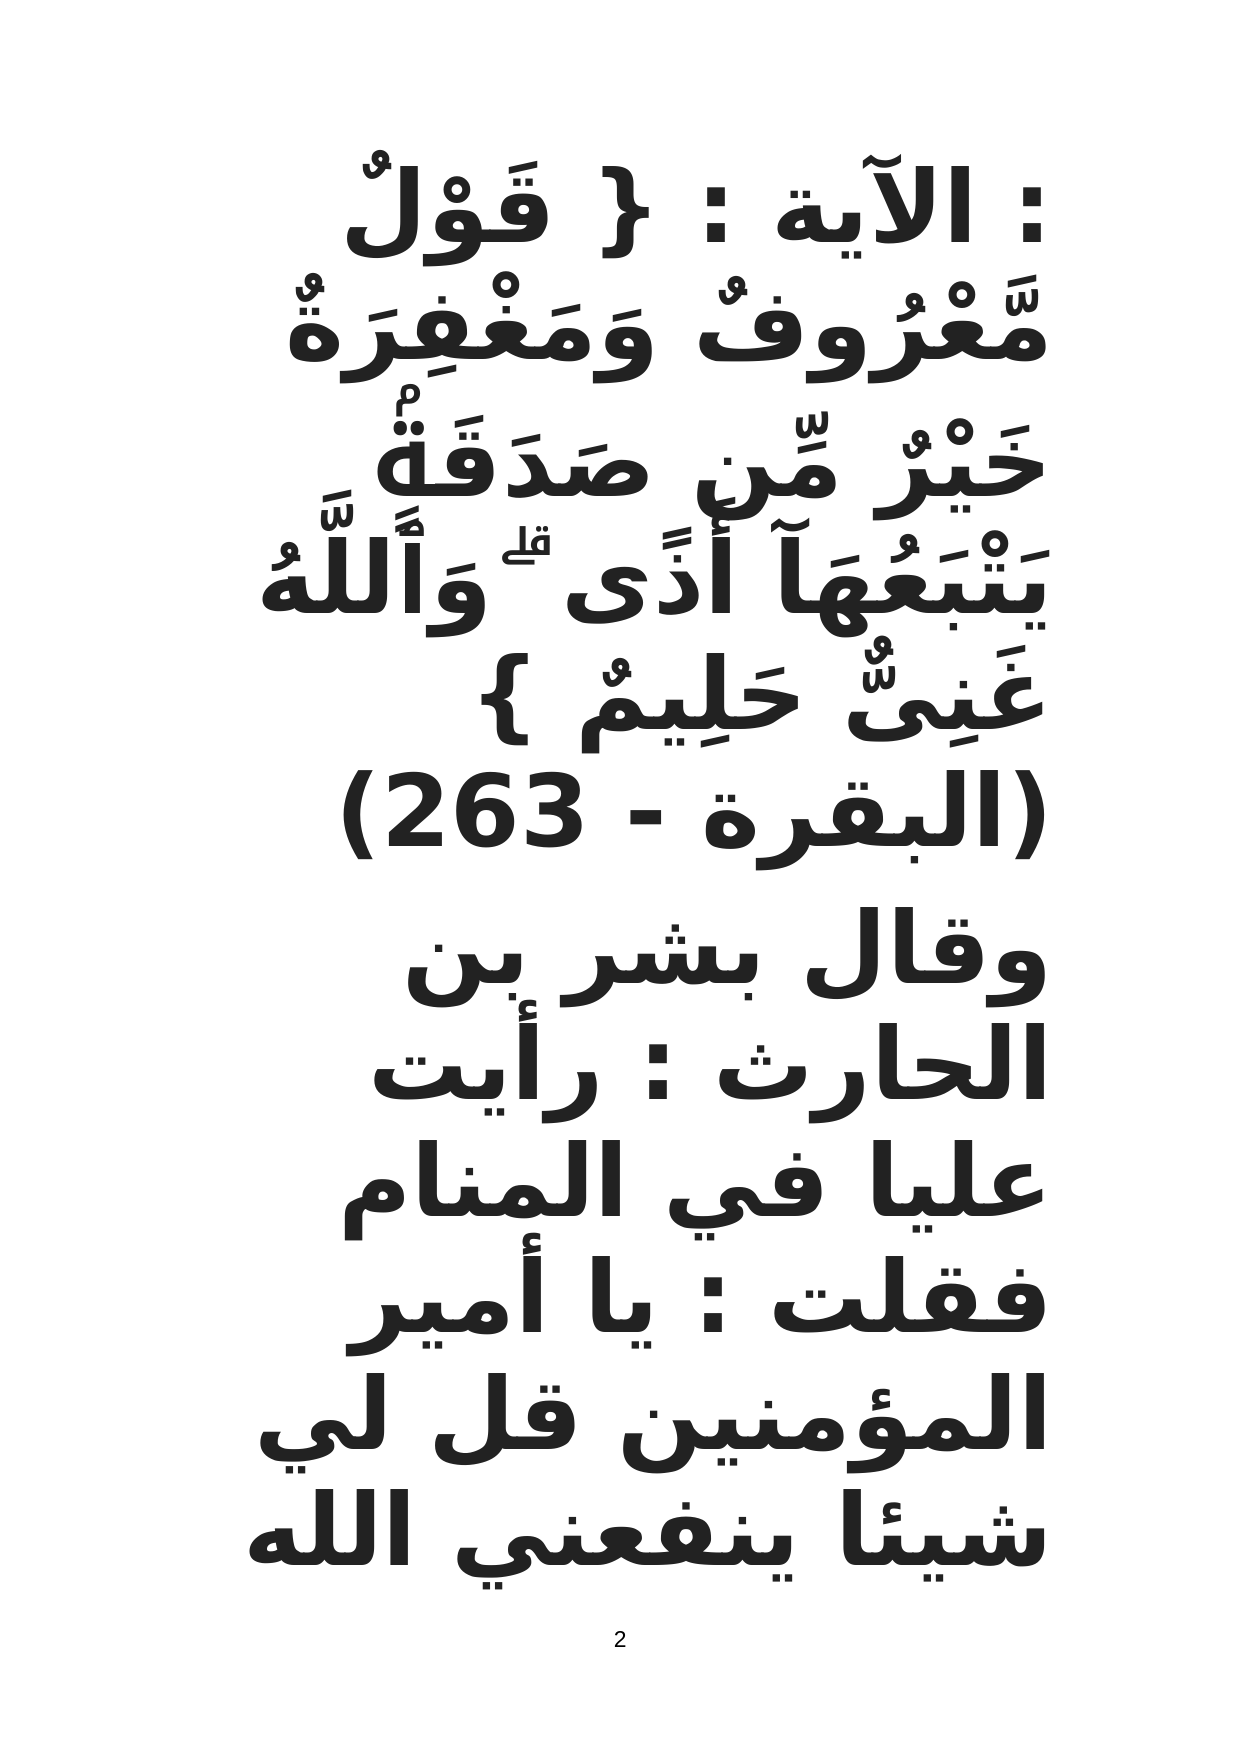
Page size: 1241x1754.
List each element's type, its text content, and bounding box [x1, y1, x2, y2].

text خَيْرٌ مِّن صَدَقَةٍۢ يَتْبَعُهَآ أَذًى ۗ وَٱللَّهُ غَنِىٌّ حَلِيمٌ } (البقرة - 263) [187, 404, 1053, 869]
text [187, 150, 1053, 383]
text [187, 890, 1053, 1589]
